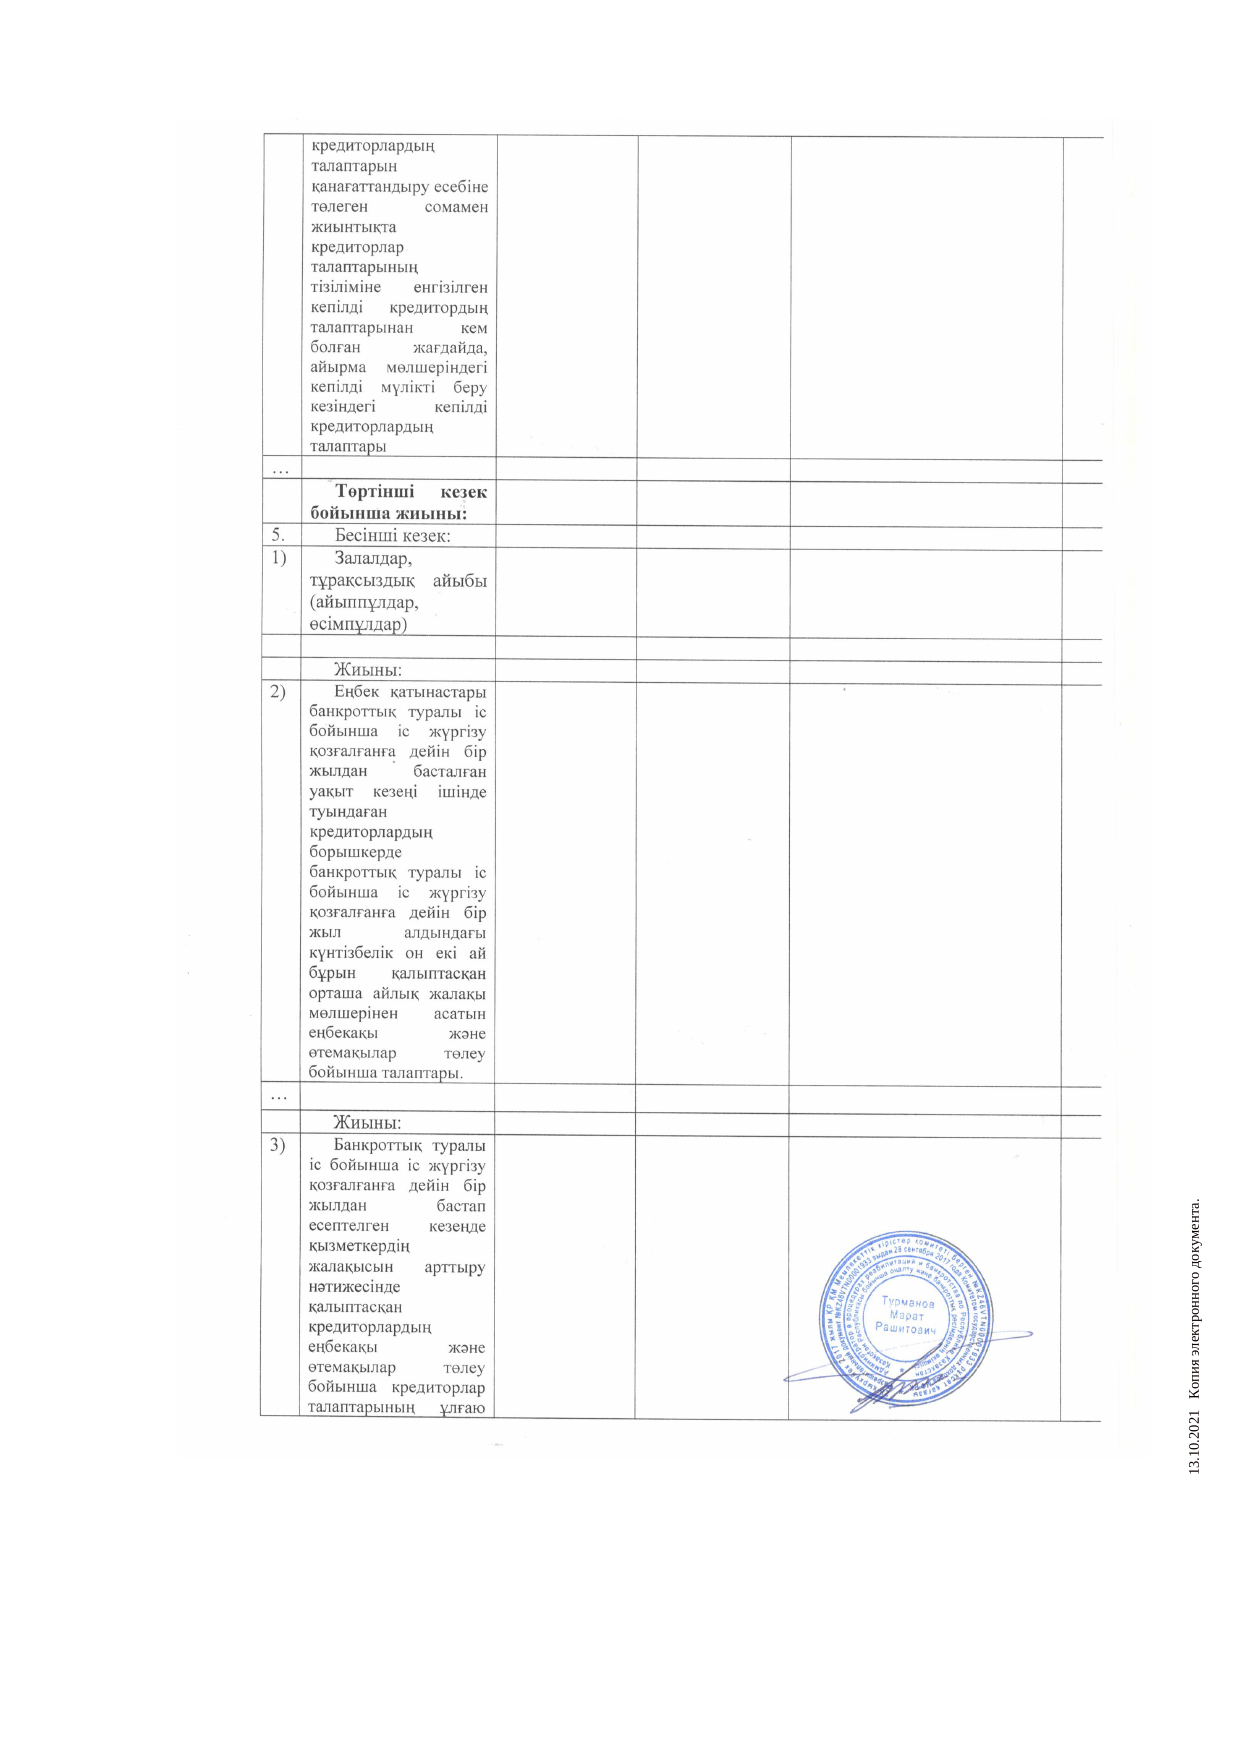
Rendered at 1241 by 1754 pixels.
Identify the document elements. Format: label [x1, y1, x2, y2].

picture [177, 118, 1151, 1458]
